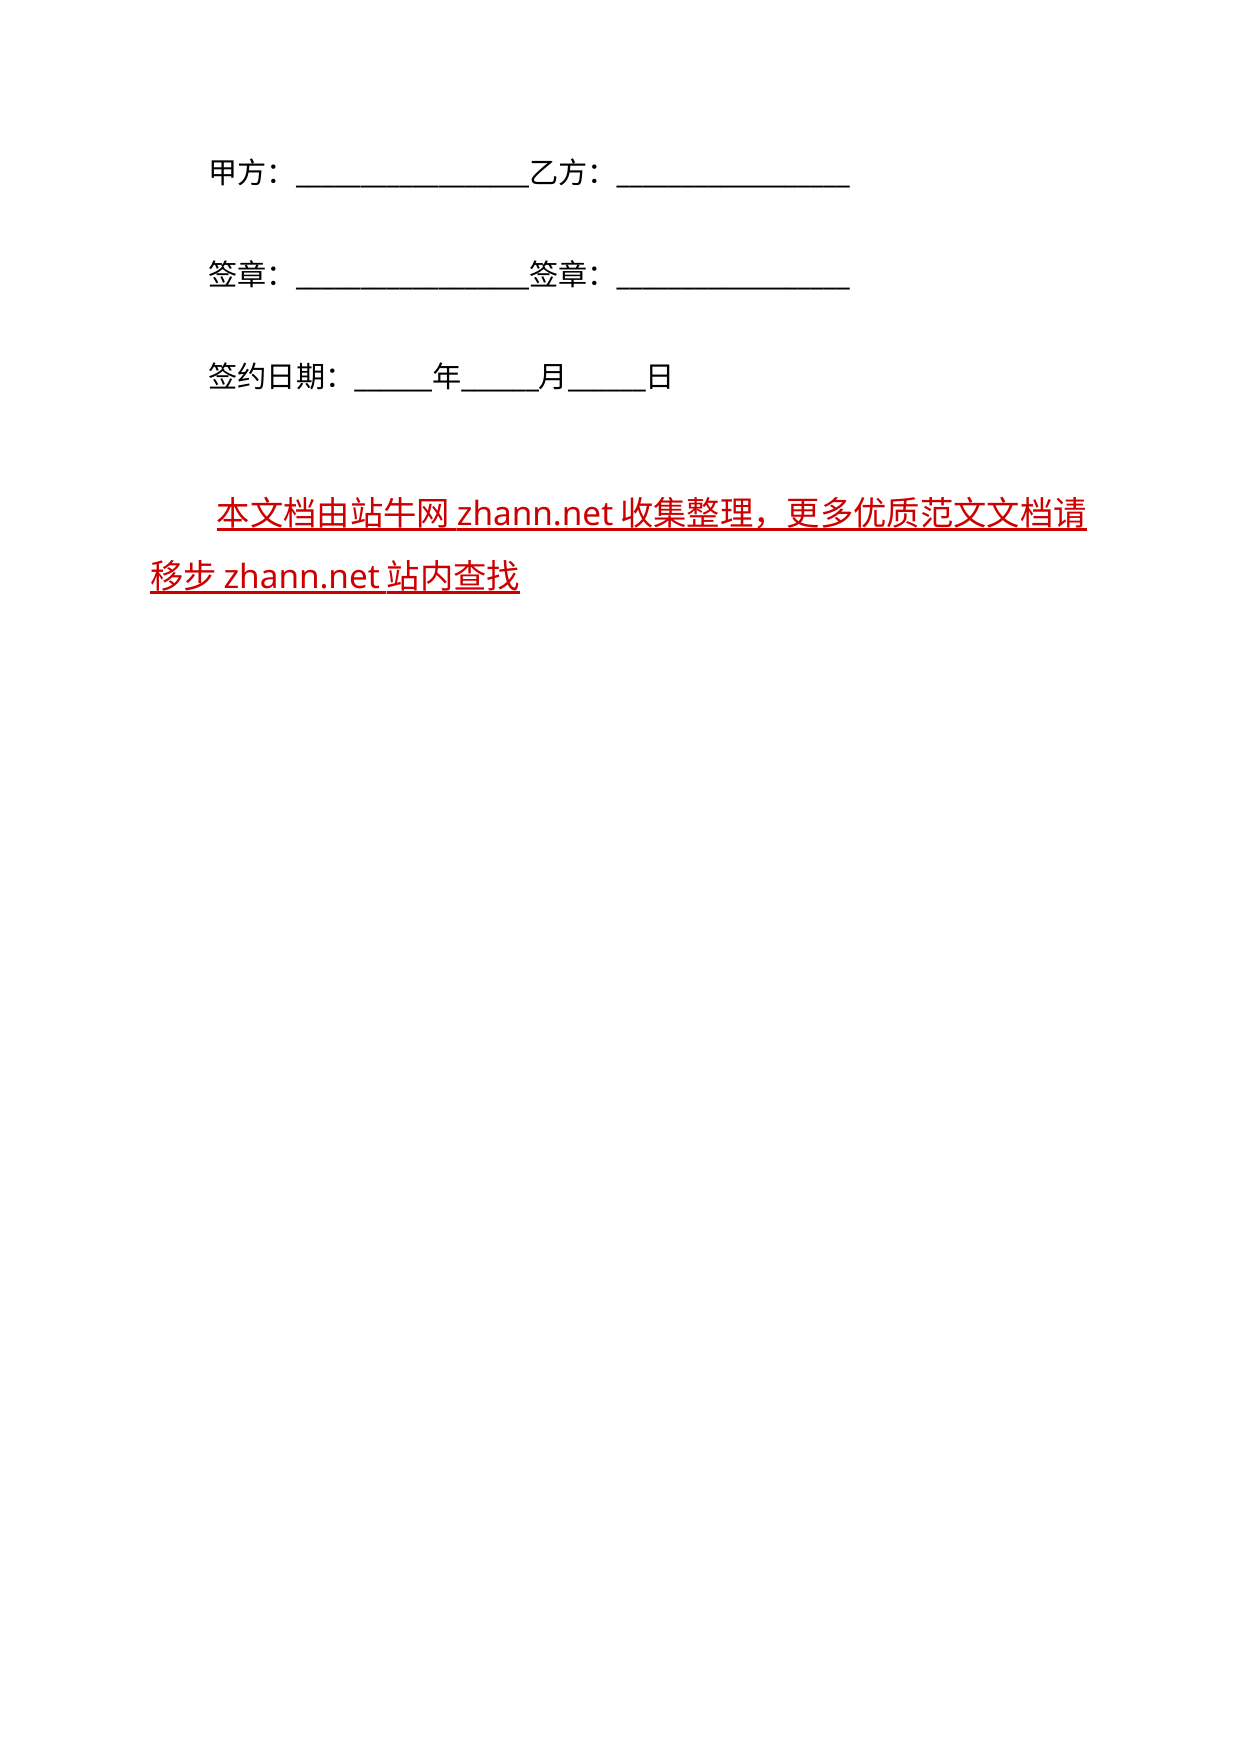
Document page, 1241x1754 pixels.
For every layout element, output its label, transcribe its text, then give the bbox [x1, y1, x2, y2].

text 签约日期：______年______月______日 [150, 354, 1090, 396]
text 签章：__________________签章：__________________ [150, 252, 1090, 294]
text 本文档由站牛网zhann.net收集整理，更多优质范文文档请移步zhann.net站内查找 [150, 487, 1090, 598]
text 甲方：__________________乙方：__________________ [150, 150, 1090, 192]
